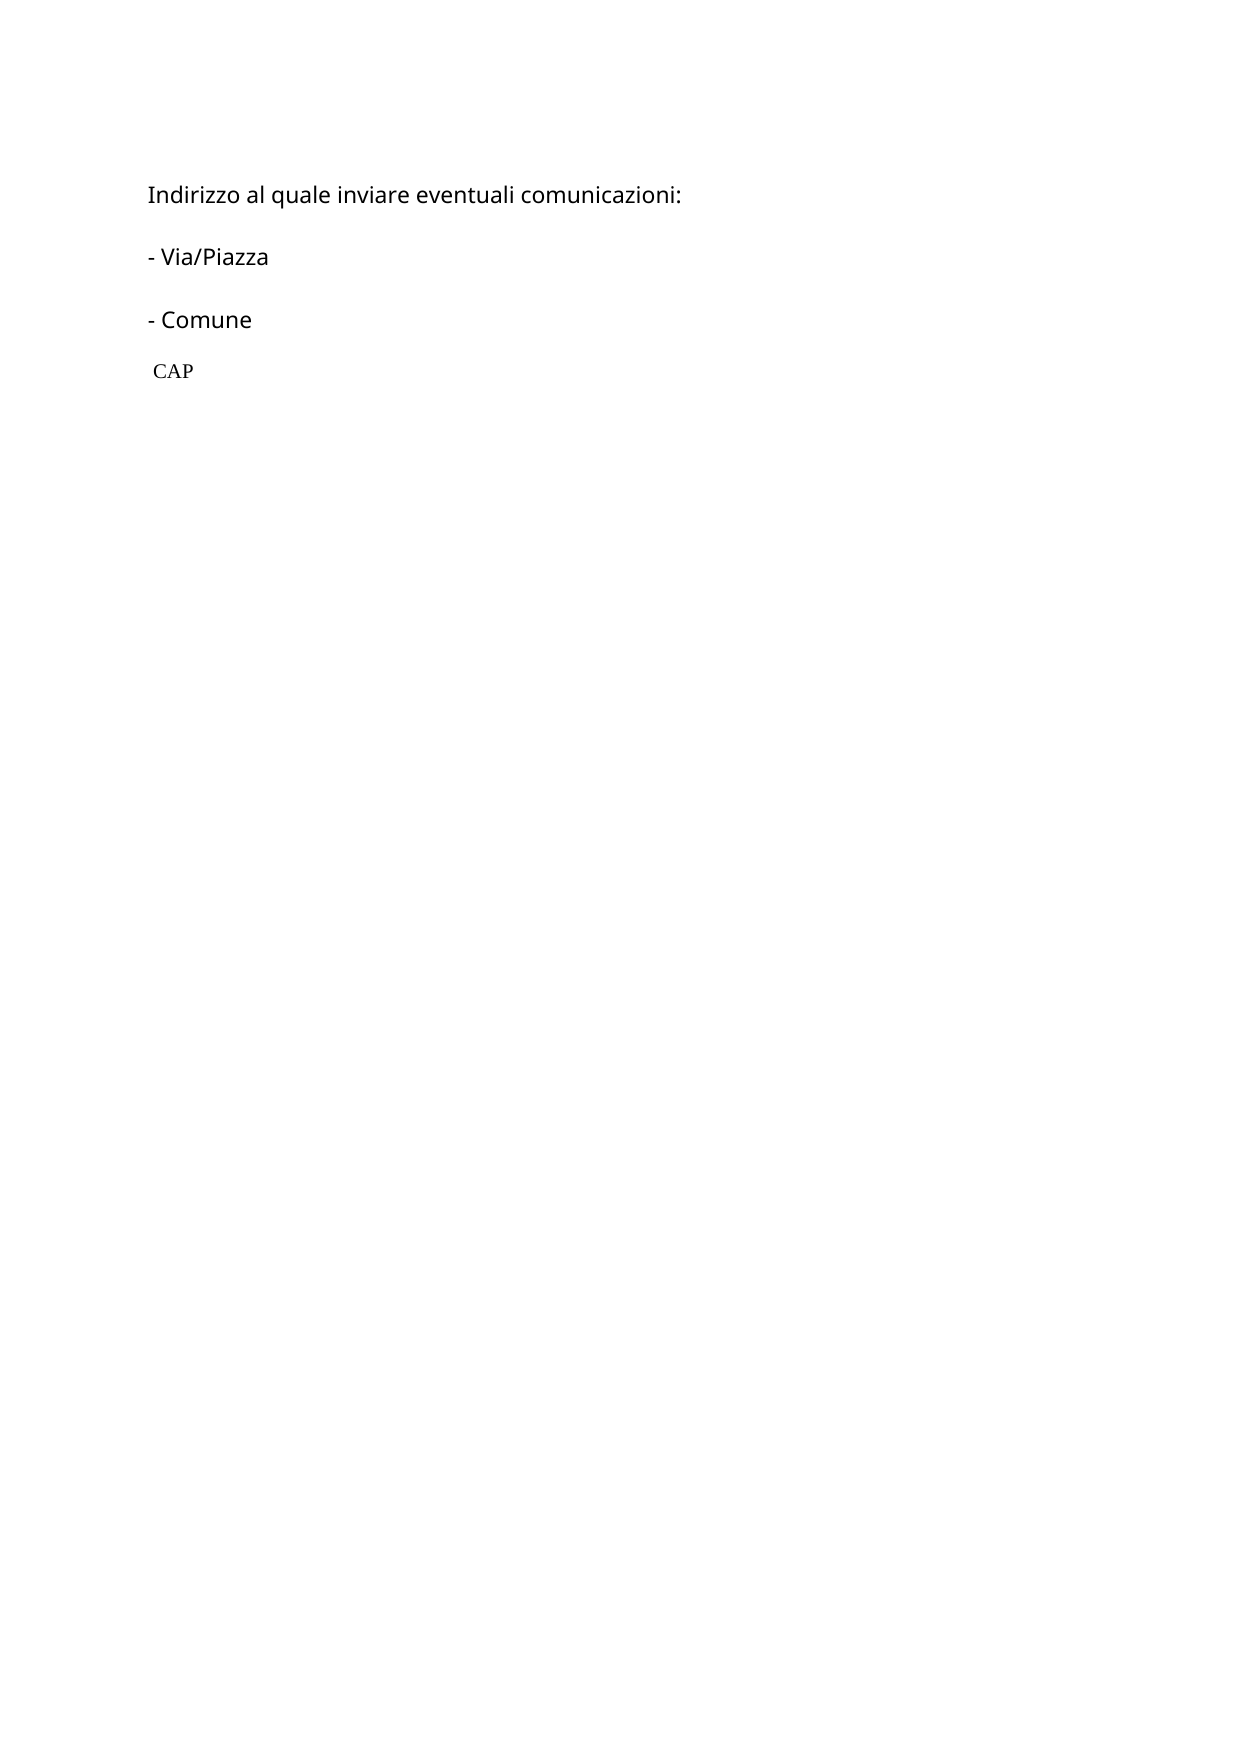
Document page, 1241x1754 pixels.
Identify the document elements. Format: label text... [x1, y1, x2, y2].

text - Via/Piazza [118, 241, 1122, 273]
text - Comune [118, 304, 1122, 335]
text CAP [118, 359, 1122, 383]
text Indirizzo al quale inviare eventuali comunicazioni: [118, 179, 1122, 210]
